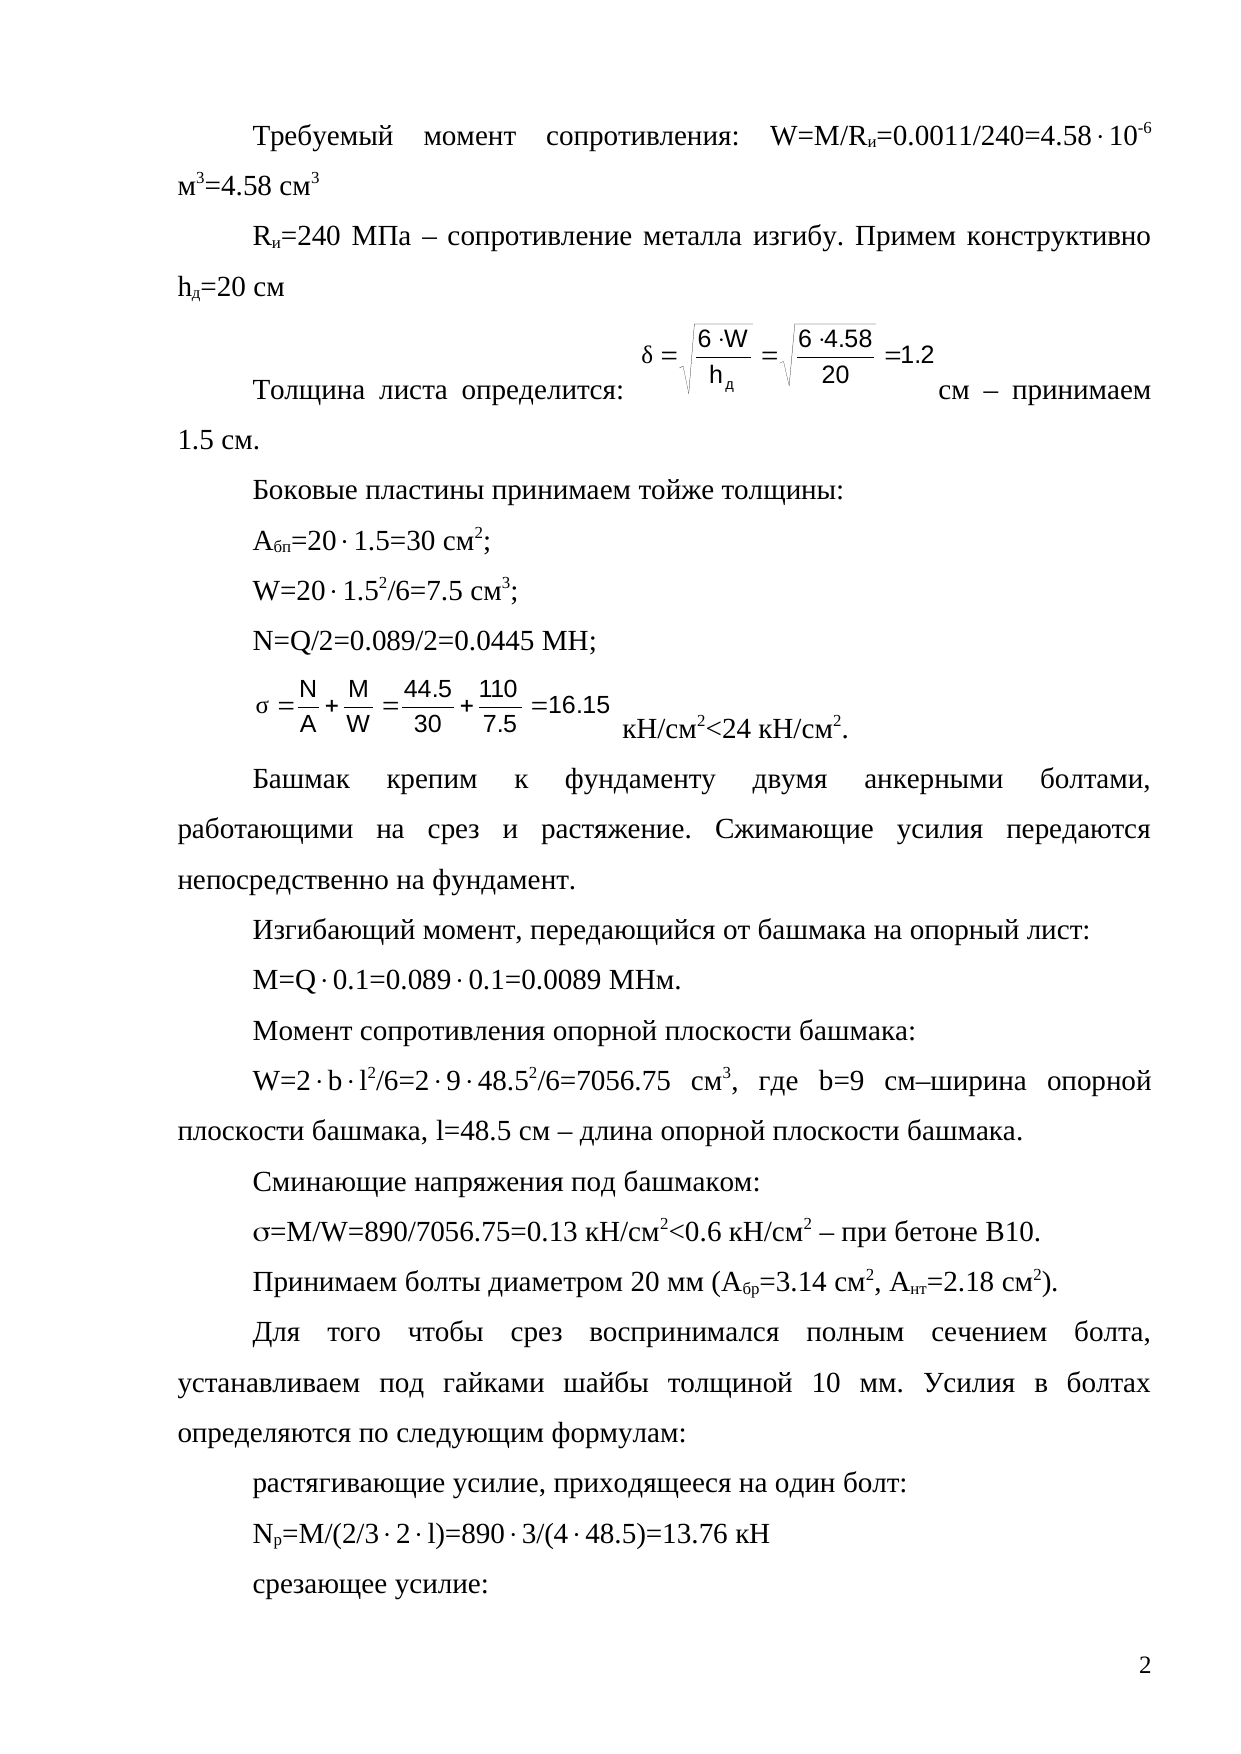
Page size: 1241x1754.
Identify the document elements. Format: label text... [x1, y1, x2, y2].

text Момент сопротивления опорной плоскости башмака: [177, 1013, 1152, 1046]
text Rи=240 МПа – сопротивление металла изгибу. Примем конструктивно hд=20 см [177, 219, 1152, 303]
text растягивающие усилие, приходящееся на один болт: [177, 1466, 1152, 1499]
text Принимаем болты диаметром 20 мм (Абр=3.14 см2, Ант=2.18 см2). [177, 1264, 1152, 1298]
text W=2bl2/6=2948.52/6=7056.75 см3, где b=9 см–ширина опорной плоскости башмака, l=48.5 см – длина опорной плоскости башмака. [177, 1063, 1152, 1147]
text N=Q/2=0.089/2=0.0445 МН; [177, 624, 1152, 657]
text Np=M/(2/32l)=8903/(448.5)=13.76 кН [177, 1516, 1152, 1549]
text Для того чтобы срез воспринимался полным сечением болта, устанавливаем под гайками шайбы толщиной 10 мм. Усилия в болтах определяются по следующим формулам: [177, 1315, 1152, 1449]
text Требуемый момент сопротивления: W=M/Rи=0.0011/240=4.5810-6 м3=4.58 см3 [177, 118, 1152, 202]
text W=201.52/6=7.5 см3; [177, 573, 1152, 607]
text =М/W=890/7056.75=0.13 кН/см2<0.6 кН/см2 – при бетоне В10. [177, 1214, 1152, 1248]
text Толщина листа определится: см – принимаем 1.5 см. [177, 319, 1152, 456]
text Сминающие напряжения под башмаком: [177, 1164, 1152, 1197]
text Боковые пластины принимаем тойже толщины: [177, 473, 1152, 506]
text кН/см2<24 кН/см2. [177, 674, 1152, 744]
text М=Q0.1=0.0890.1=0.0089 МНм. [177, 963, 1152, 996]
text срезающее усилие: [177, 1566, 1152, 1600]
text Башмак крепим к фундаменту двумя анкерными болтами, работающими на срез и растяжение. Сжимающие усилия передаются непосредственно на фундамент. [177, 761, 1152, 896]
text Изгибающий момент, передающийся от башмака на опорный лист: [177, 912, 1152, 946]
text Абп=201.5=30 см2; [177, 523, 1152, 557]
